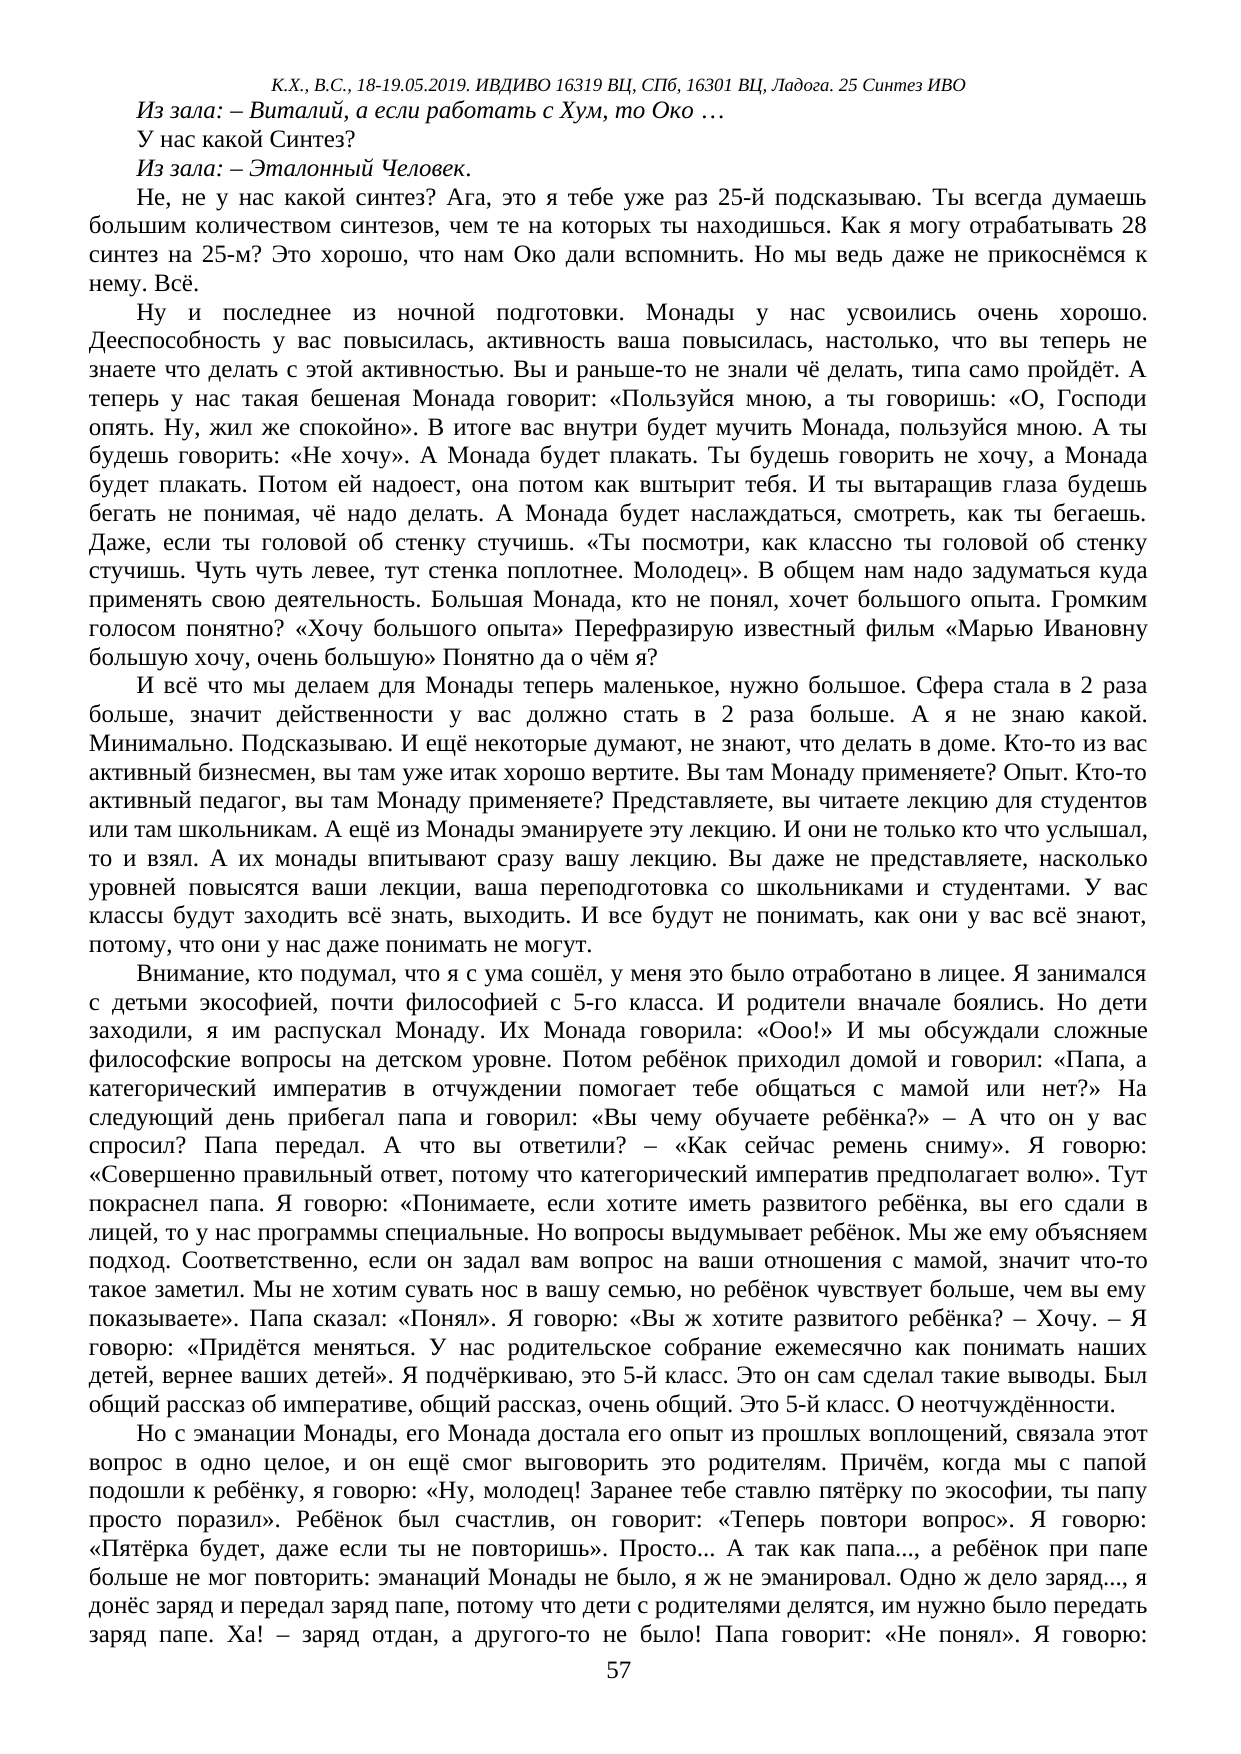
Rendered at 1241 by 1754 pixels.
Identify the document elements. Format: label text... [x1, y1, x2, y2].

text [89, 1418, 1149, 1648]
text Ну и последнее из ночной подготовки. Монады у нас усвоились очень хорошо. Дееспособность у вас повысилась, активность ваша повысилась, настолько, что вы теперь не знаете что делать с этой активностью. Вы и раньше-то не знали чё делать, типа само пройдёт. А теперь у нас такая бешеная Монада говорит: «Пользуйся мною, а ты говоришь: «О, Господи опять. Ну, жил же спокойно». В итоге вас внутри будет мучить Монада, пользуйся мною. А ты будешь говорить: «Не хочу». А Монада будет плакать. Ты будешь говорить не хочу, а Монада будет плакать. Потом ей надоест, она потом как вштырит тебя. И ты вытаращив глаза будешь бегать не понимая, чё надо делать. А Монада будет наслаждаться, смотреть, как ты бегаешь. Даже, если ты головой об стенку стучишь. «Ты посмотри, как классно ты головой об стенку стучишь. Чуть чуть левее, тут стенка поплотнее. Молодец». В общем нам надо задуматься куда применять свою деятельность. Большая Монада, кто не понял, хочет большого опыта. Громким голосом понятно? «Хочу большого опыта» Перефразирую известный фильм «Марью Ивановну большую хочу, очень большую» Понятно да о чём я? [89, 297, 1149, 670]
text Не, не у нас какой синтез? Ага, это я тебе уже раз 25-й подсказываю. Ты всегда думаешь большим количеством синтезов, чем те на которых ты находишься. Как я могу отрабатывать 28 синтез на 25-м? Это хорошо, что нам Око дали вспомнить. Но мы ведь даже не прикоснёмся к нему. Всё. [89, 182, 1149, 297]
text Из зала: – Эталонный Человек. [89, 153, 1149, 182]
text Из зала: – Виталий, а если работать с Хум, то Око … [89, 95, 1149, 124]
text Внимание, кто подумал, что я с ума сошёл, у меня это было отработано в лицее. Я занимался с детьми экософией, почти философией с 5-го класса. И родители вначале боялись. Но дети заходили, я им распускал Монаду. Их Монада говорила: «Ооо!» И мы обсуждали сложные философские вопросы на детском уровне. Потом ребёнок приходил домой и говорил: «Папа, а категорический императив в отчуждении помогает тебе общаться с мамой или нет?» На следующий день прибегал папа и говорил: «Вы чему обучаете ребёнка?» – А что он у вас спросил? Папа передал. А что вы ответили? – «Как сейчас ремень сниму». Я говорю: «Совершенно правильный ответ, потому что категорический императив предполагает волю». Тут покраснел папа. Я говорю: «Понимаете, если хотите иметь развитого ребёнка, вы его сдали в лицей, то у нас программы специальные. Но вопросы выдумывает ребёнок. Мы же ему объясняем подход. Соответственно, если он задал вам вопрос на ваши отношения с мамой, значит что-то такое заметил. Мы не хотим сувать нос в вашу семью, но ребёнок чувствует больше, чем вы ему показываете». Папа сказал: «Понял». Я говорю: «Вы ж хотите развитого ребёнка? – Хочу. – Я говорю: «Придётся меняться. У нас родительское собрание ежемесячно как понимать наших детей, вернее ваших детей». Я подчёркиваю, это 5-й класс. Это он сам сделал такие выводы. Был общий рассказ об императиве, общий рассказ, очень общий. Это 5-й класс. О неотчуждённости. [89, 958, 1149, 1418]
text У нас какой Синтез? [89, 124, 1149, 153]
text И всё что мы делаем для Монады теперь маленькое, нужно большое. Сфера стала в 2 раза больше, значит действенности у вас должно стать в 2 раза больше. А я не знаю какой. Минимально. Подсказываю. И ещё некоторые думают, не знают, что делать в доме. Кто-то из вас активный бизнесмен, вы там уже итак хорошо вертите. Вы там Монаду применяете? Опыт. Кто-то активный педагог, вы там Монаду применяете? Представляете, вы читаете лекцию для студентов или там школьникам. А ещё из Монады эманируете эту лекцию. И они не только кто что услышал, то и взял. А их монады впитывают сразу вашу лекцию. Вы даже не представляете, насколько уровней повысятся ваши лекции, ваша переподготовка со школьниками и студентами. У вас классы будут заходить всё знать, выходить. И все будут не понимать, как они у вас всё знают, потому, что они у нас даже понимать не могут. [89, 670, 1149, 958]
